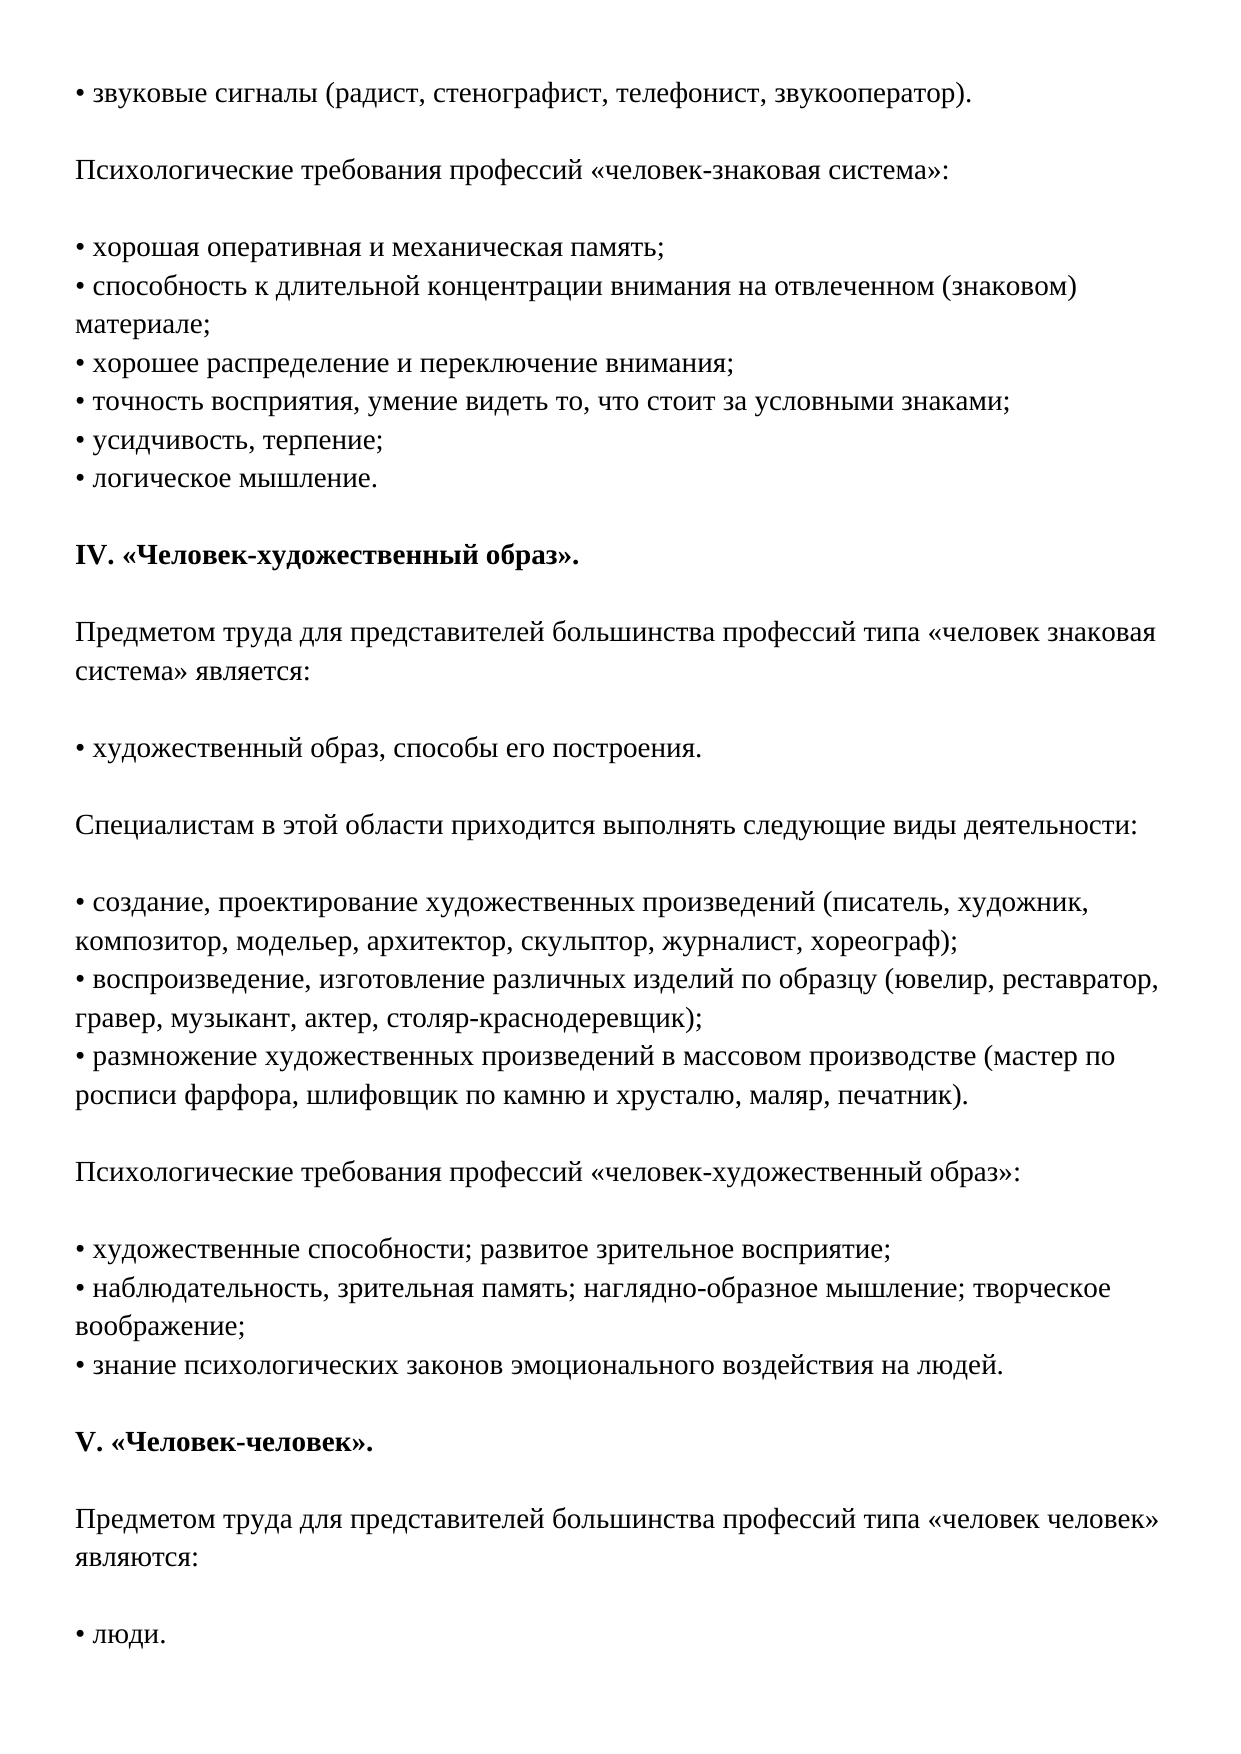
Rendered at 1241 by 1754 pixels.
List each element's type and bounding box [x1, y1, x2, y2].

text [75, 75, 1165, 1650]
